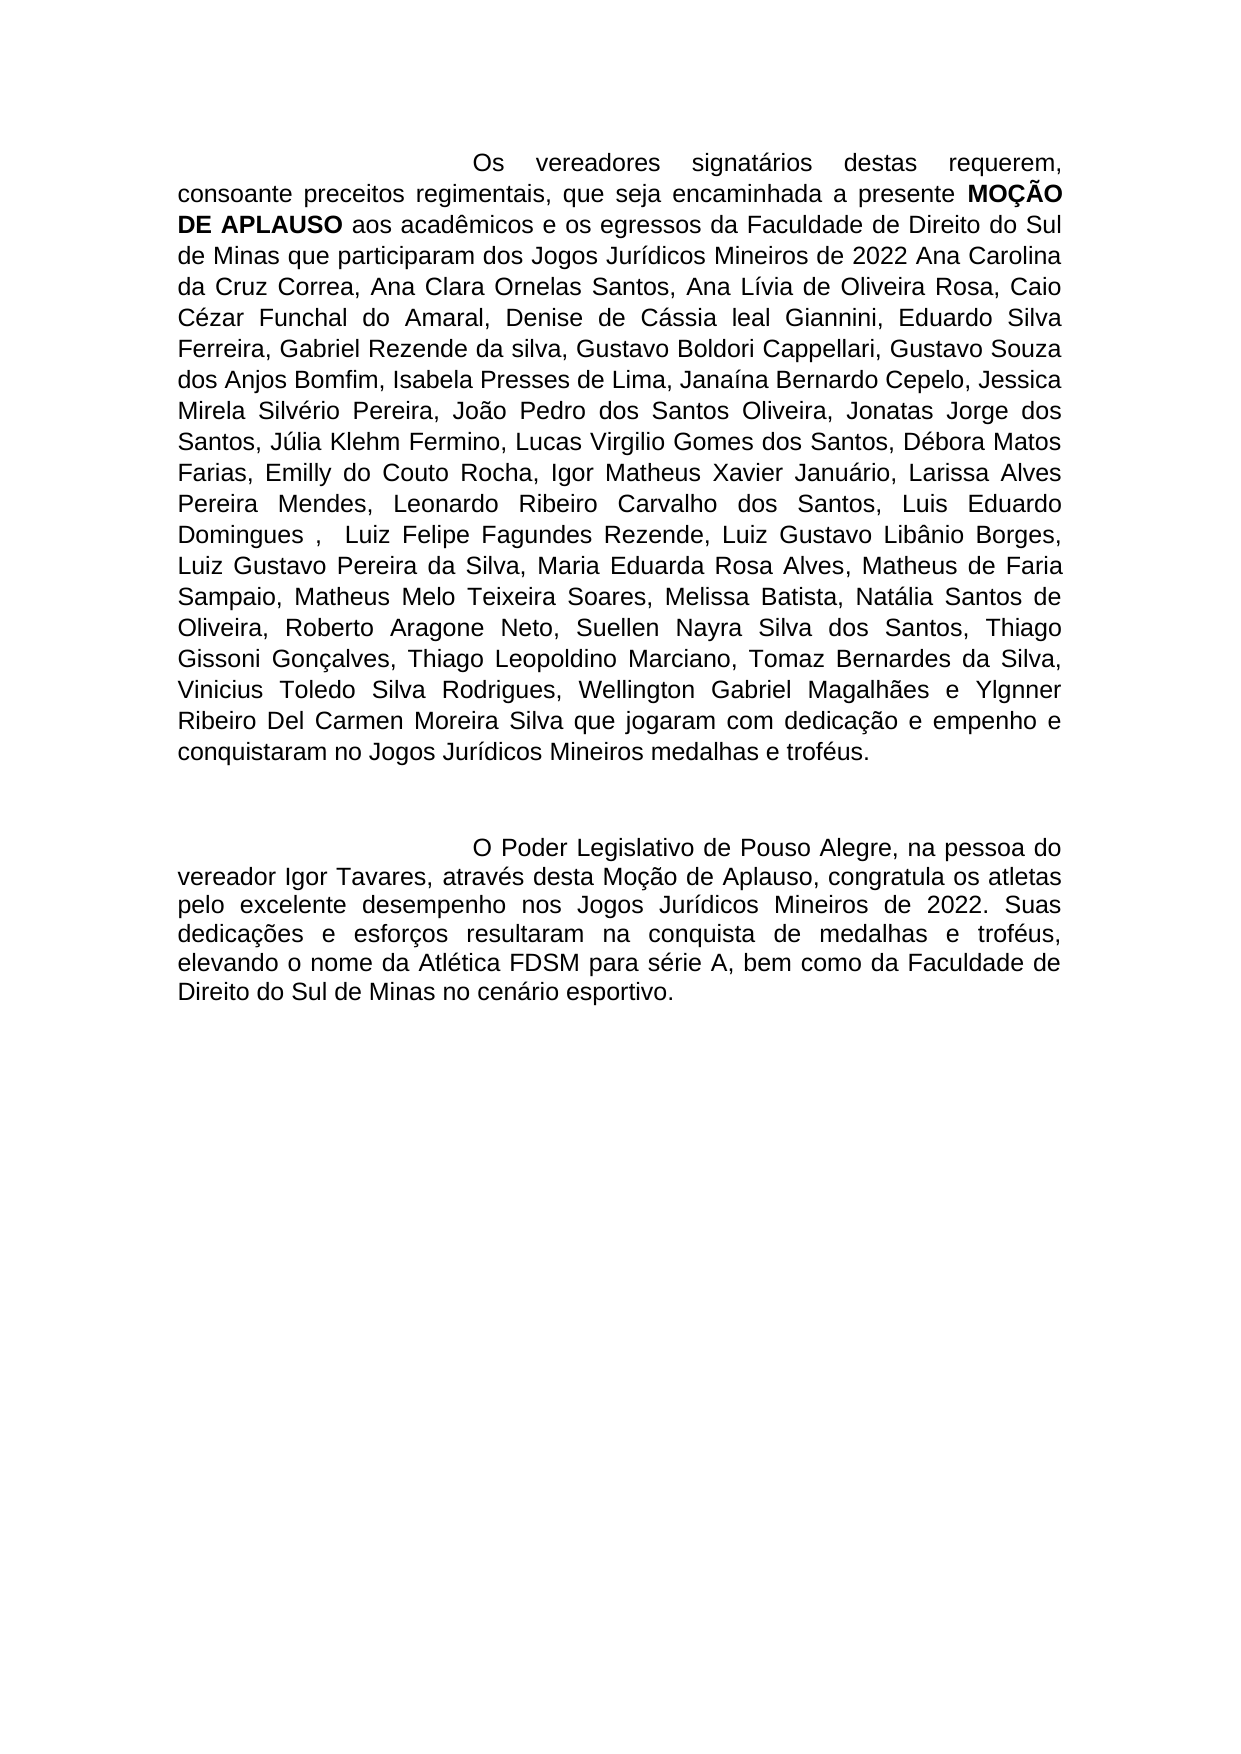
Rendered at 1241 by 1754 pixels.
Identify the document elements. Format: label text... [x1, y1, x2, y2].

text Os vereadores signatários destas requerem, consoante preceitos regimentais, que seja encaminhada a presente MOÇÃO DE APLAUSO aos acadêmicos e os egressos da Faculdade de Direito do Sul de Minas que participaram dos Jogos Jurídicos Mineiros de 2022 Ana Carolina da Cruz Correa, Ana Clara Ornelas Santos, Ana Lívia de Oliveira Rosa, Caio Cézar Funchal do Amaral, Denise de Cássia leal Giannini, Eduardo Silva Ferreira, Gabriel Rezende da silva, Gustavo Boldori Cappellari, Gustavo Souza dos Anjos Bomfim, Isabela Presses de Lima, Janaína Bernardo Cepelo, Jessica Mirela Silvério Pereira, João Pedro dos Santos Oliveira, Jonatas Jorge dos Santos, Júlia Klehm Fermino, Lucas Virgilio Gomes dos Santos, Débora Matos Farias, Emilly do Couto Rocha, Igor Matheus Xavier Januário, Larissa Alves Pereira Mendes, Leonardo Ribeiro Carvalho dos Santos, Luis Eduardo Domingues , Luiz Felipe Fagundes Rezende, Luiz Gustavo Libânio Borges, Luiz Gustavo Pereira da Silva, Maria Eduarda Rosa Alves, Matheus de Faria Sampaio, Matheus Melo Teixeira Soares, Melissa Batista, Natália Santos de Oliveira, Roberto Aragone Neto, Suellen Nayra Silva dos Santos, Thiago Gissoni Gonçalves, Thiago Leopoldino Marciano, Tomaz Bernardes da Silva, Vinicius Toledo Silva Rodrigues, Wellington Gabriel Magalhães e Ylgnner Ribeiro Del Carmen Moreira Silva que jogaram com dedicação e empenho e conquistaram no Jogos Jurídicos Mineiros medalhas e troféus. [177, 148, 1063, 766]
text O Poder Legislativo de Pouso Alegre, na pessoa do vereador Igor Tavares, através desta Moção de Aplauso, congratula os atletas pelo excelente desempenho nos Jogos Jurídicos Mineiros de 2022. Suas dedicações e esforços resultaram na conquista de medalhas e troféus, elevando o nome da Atlética FDSM para série A, bem como da Faculdade de Direito do Sul de Minas no cenário esportivo. [177, 833, 1063, 1005]
